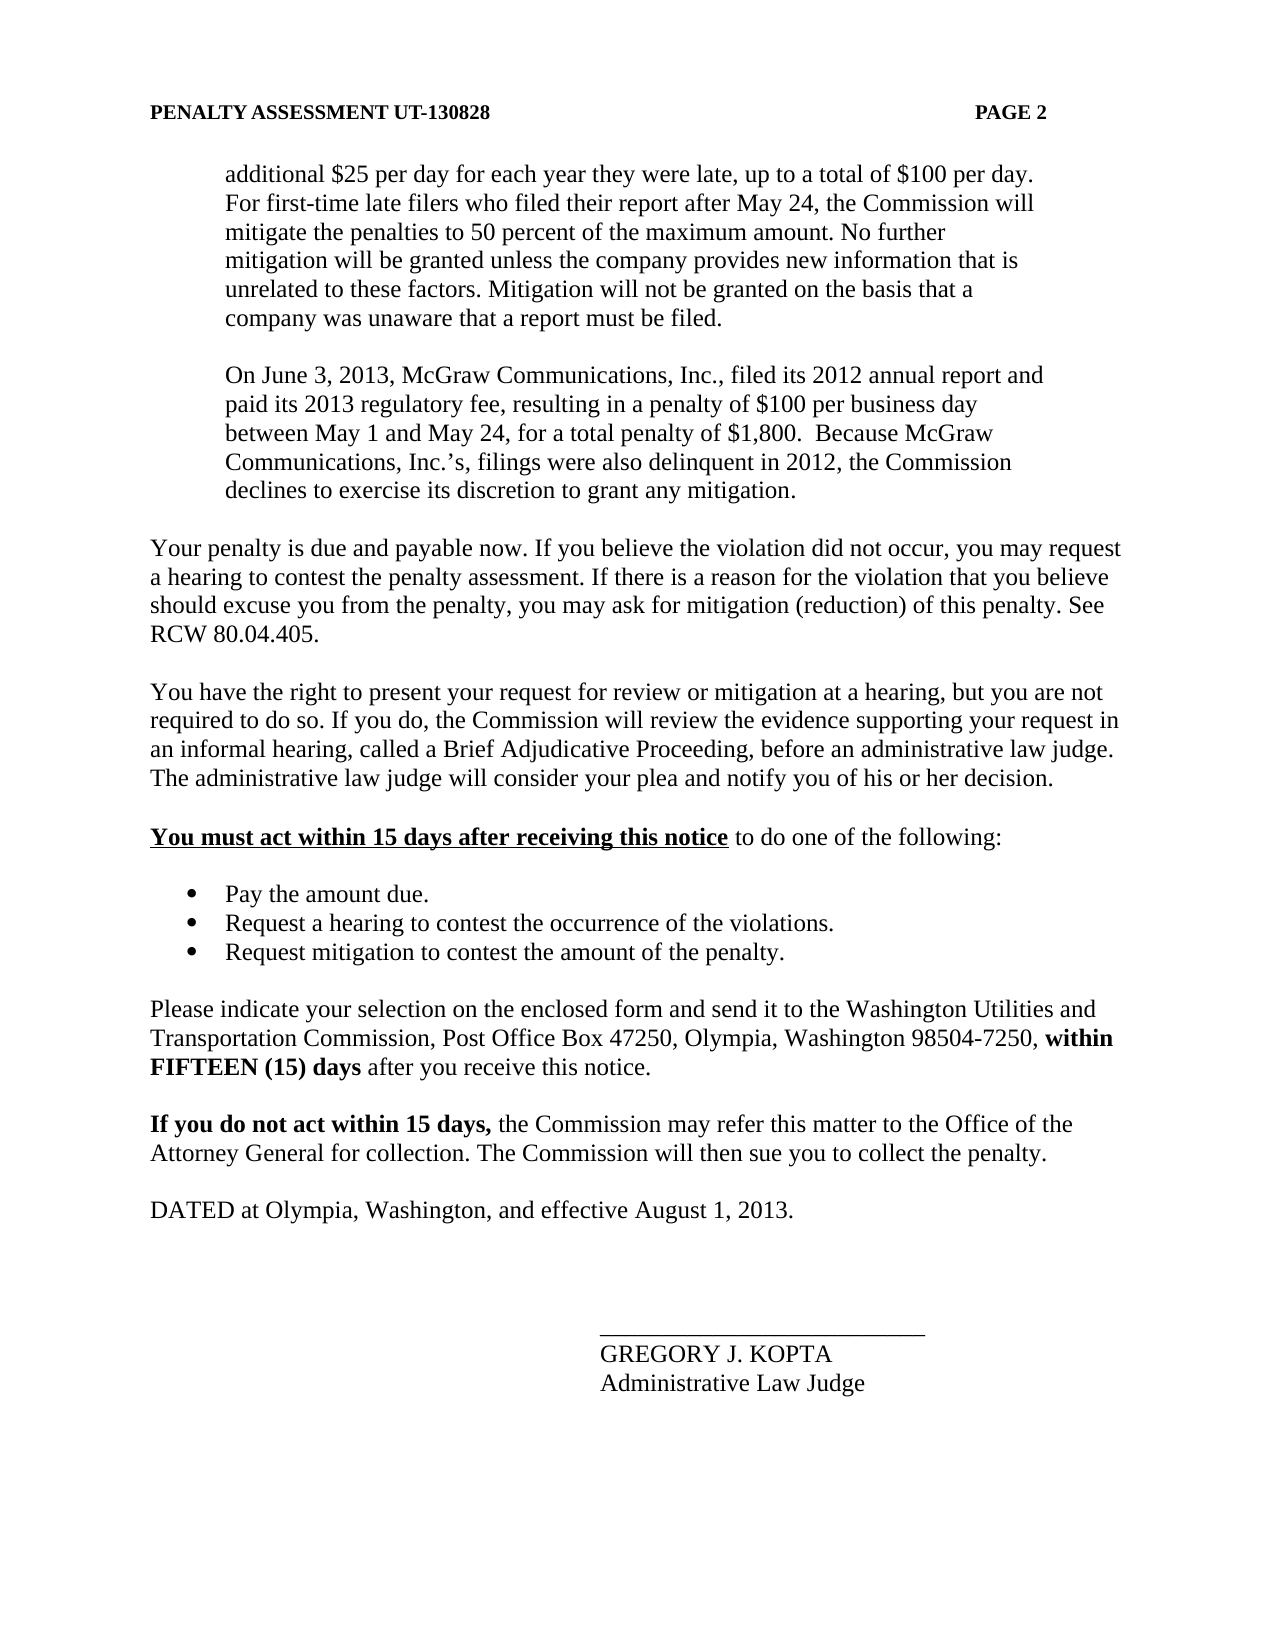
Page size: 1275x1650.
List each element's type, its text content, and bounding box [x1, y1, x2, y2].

text Administrative Law Judge [525, 1368, 1125, 1397]
text DATED at Olympia, Washington, and effective August 1, 2013. [150, 1195, 1125, 1224]
text __________________________ [150, 1310, 1125, 1339]
text GREGORY J. KOPTA [150, 1339, 1125, 1368]
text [225, 159, 1050, 332]
list Pay the amount due. [187, 879, 1125, 908]
text Your penalty is due and payable now. If you believe the violation did not occur, you may request a hearing to contest the penalty assessment. If there is a reason for the violation that you believe should excuse you from the penalty, you may ask for mitigation (reduction) of this penalty. See RCW 80.04.405. [150, 533, 1125, 648]
list Request a hearing to contest the occurrence of the violations. [187, 908, 1125, 937]
text You have the right to present your request for review or mitigation at a hearing, but you are not required to do so. If you do, the Commission will review the evidence supporting your request in an informal hearing, called a Brief Adjudicative Proceeding, before an administrative law judge. The administrative law judge will consider your plea and notify you of his or her decision. [150, 677, 1125, 792]
text Please indicate your selection on the enclosed form and send it to the Washington Utilities and Transportation Commission, Post Office Box 47250, Olympia, Washington 98504-7250, within FIFTEEN (15) days after you receive this notice. [150, 994, 1125, 1080]
text You must act within 15 days after receiving this notice to do one of the following: [150, 822, 1125, 850]
text If you do not act within 15 days, the Commission may refer this matter to the Office of the Attorney General for collection. The Commission will then sue you to collect the penalty. [150, 1109, 1125, 1167]
text On June , 2013, filed its 2012 annual report and paid its 2013 regulatory fee, resulting in a penalty of $100 per business day between May 1 and May 24, for a total penalty of $1,800. Because McGraw Communications, Inc.’s, filings were also delinquent in 2012, the Commission declines to exercise its discretion to grant any mitigation. [225, 360, 1050, 504]
list Request mitigation to contest the amount of the penalty. [187, 937, 1125, 965]
